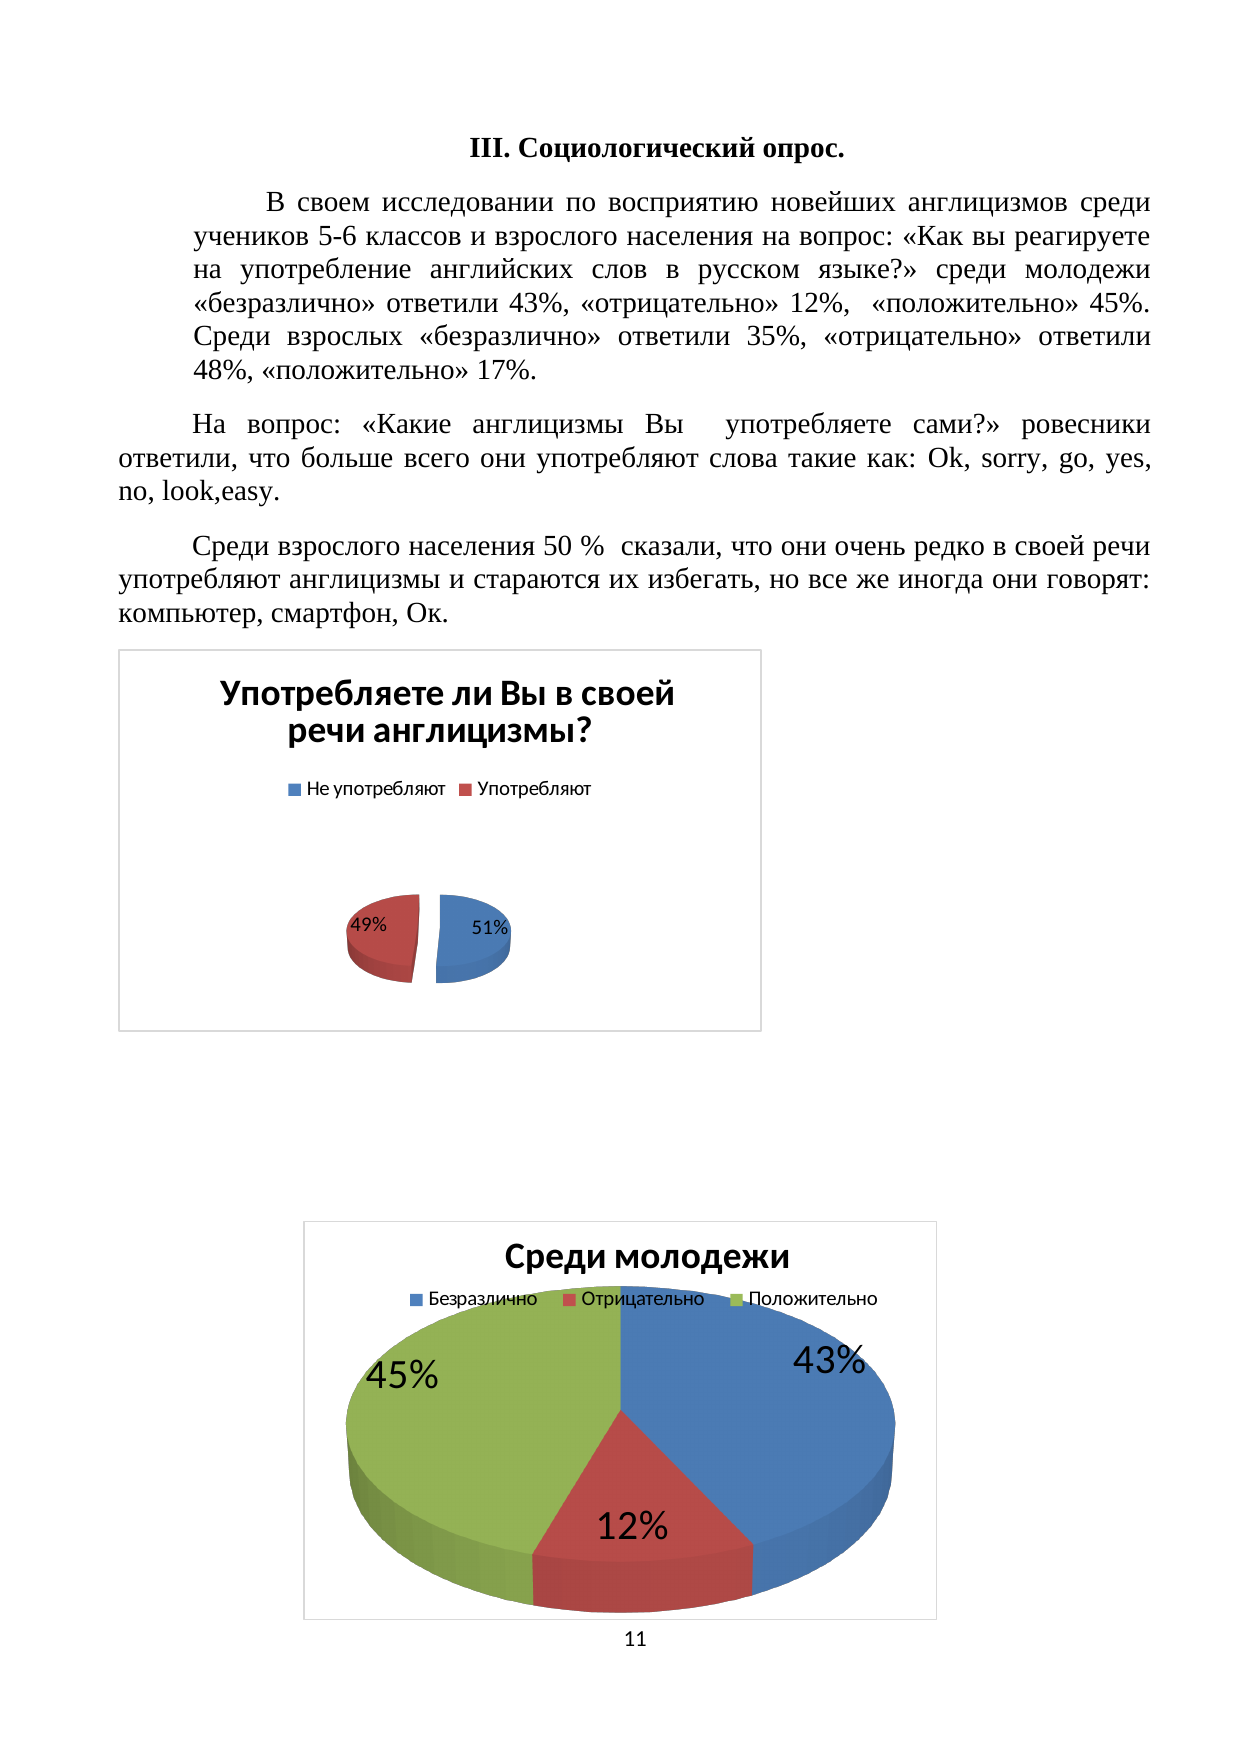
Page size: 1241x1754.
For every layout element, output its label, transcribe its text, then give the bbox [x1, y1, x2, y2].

text На вопрос: «Какие англицизмы Вы употребляете сами?» ровесники ответили, что больше всего они употребляют слова такие как: Ok, sorry, go, yes, no, look,easy. [118, 406, 1152, 507]
text Среди взрослого населения 50 % сказали, что они очень редко в своей речи употребляют англицизмы и стараются их избегать, но все же иногда они говорят: компьютер, смартфон, Oк. [118, 528, 1152, 628]
text III. Социологический опрос. [162, 130, 1152, 163]
text В своем исследовании по восприятию новейших англицизмов среди учеников 5-6 классов и взрослого населения на вопрос: «Как вы реагируете на употребление английских слов в русском языке?» среди молодежи «безразлично» ответили 43%, «отрицательно» 12%, «положительно» 45%. Среди взрослых «безразлично» ответили 35%, «отрицательно» ответили 48%, «положительно» 17%. [193, 184, 1152, 386]
